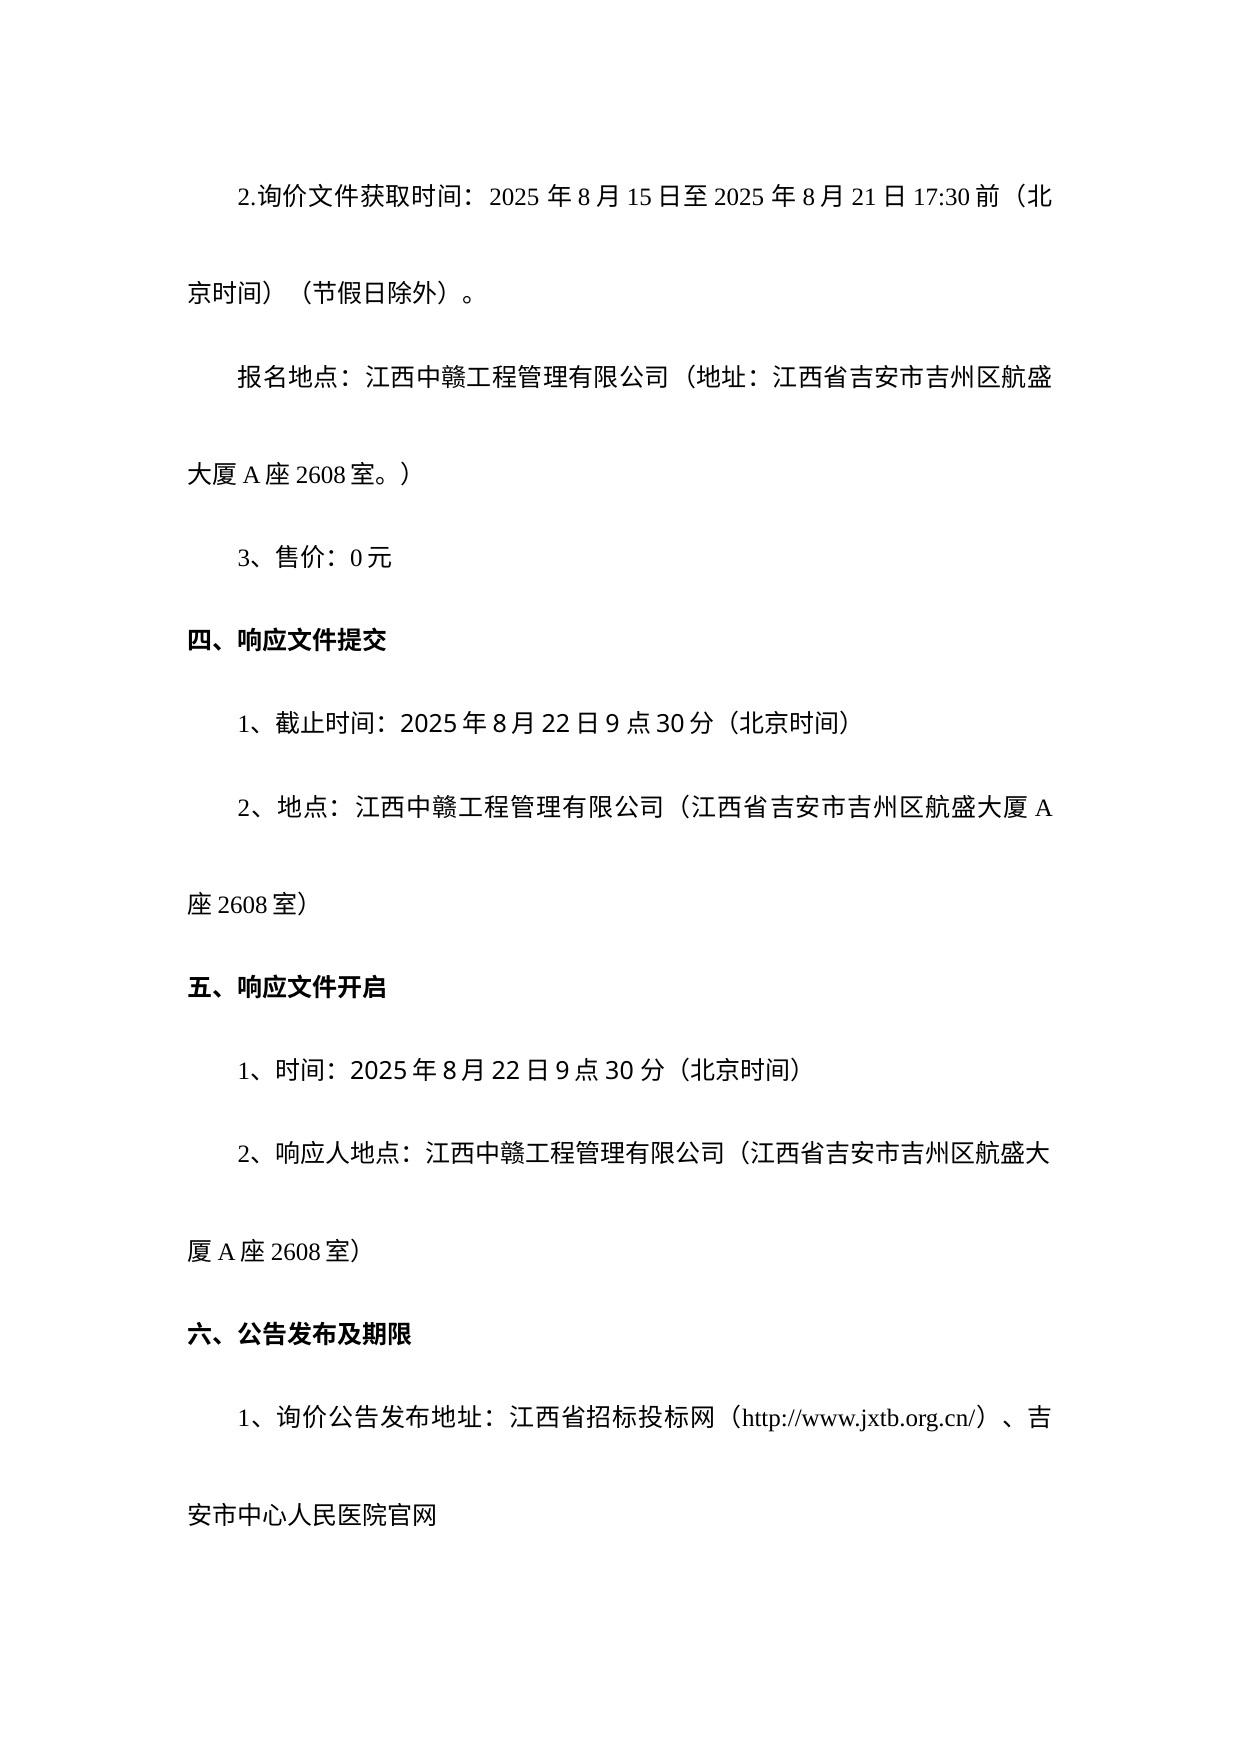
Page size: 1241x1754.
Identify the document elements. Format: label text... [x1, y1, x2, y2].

text 2、地点：江西中赣工程管理有限公司（江西省吉安市吉州区航盛大厦A座2608室） [187, 773, 1053, 935]
text 2.询价文件获取时间：2025 年8月15日至2025 年8月21日17:30前（北京时间）（节假日除外）。 [187, 162, 1053, 324]
text 四、响应文件提交 [187, 606, 1053, 671]
text 2、响应人地点：江西中赣工程管理有限公司（江西省吉安市吉州区航盛大厦A座2608室） [187, 1119, 1053, 1282]
text 1、时间：2025年8月22日9点 30 分（北京时间） [187, 1036, 1053, 1101]
text 3、售价：0元 [187, 523, 1053, 588]
text 1、截止时间：2025年8月22日9 点30分（北京时间） [187, 689, 1053, 754]
text 报名地点：江西中赣工程管理有限公司（地址：江西省吉安市吉州区航盛大厦A座2608室。） [187, 343, 1053, 505]
text 1、询价公告发布地址：江西省招标投标网（http://www.jxtb.org.cn/）、吉安市中心人民医院官网 [187, 1383, 1053, 1546]
text 五、响应文件开启 [187, 953, 1053, 1018]
text 六、公告发布及期限 [187, 1300, 1053, 1365]
